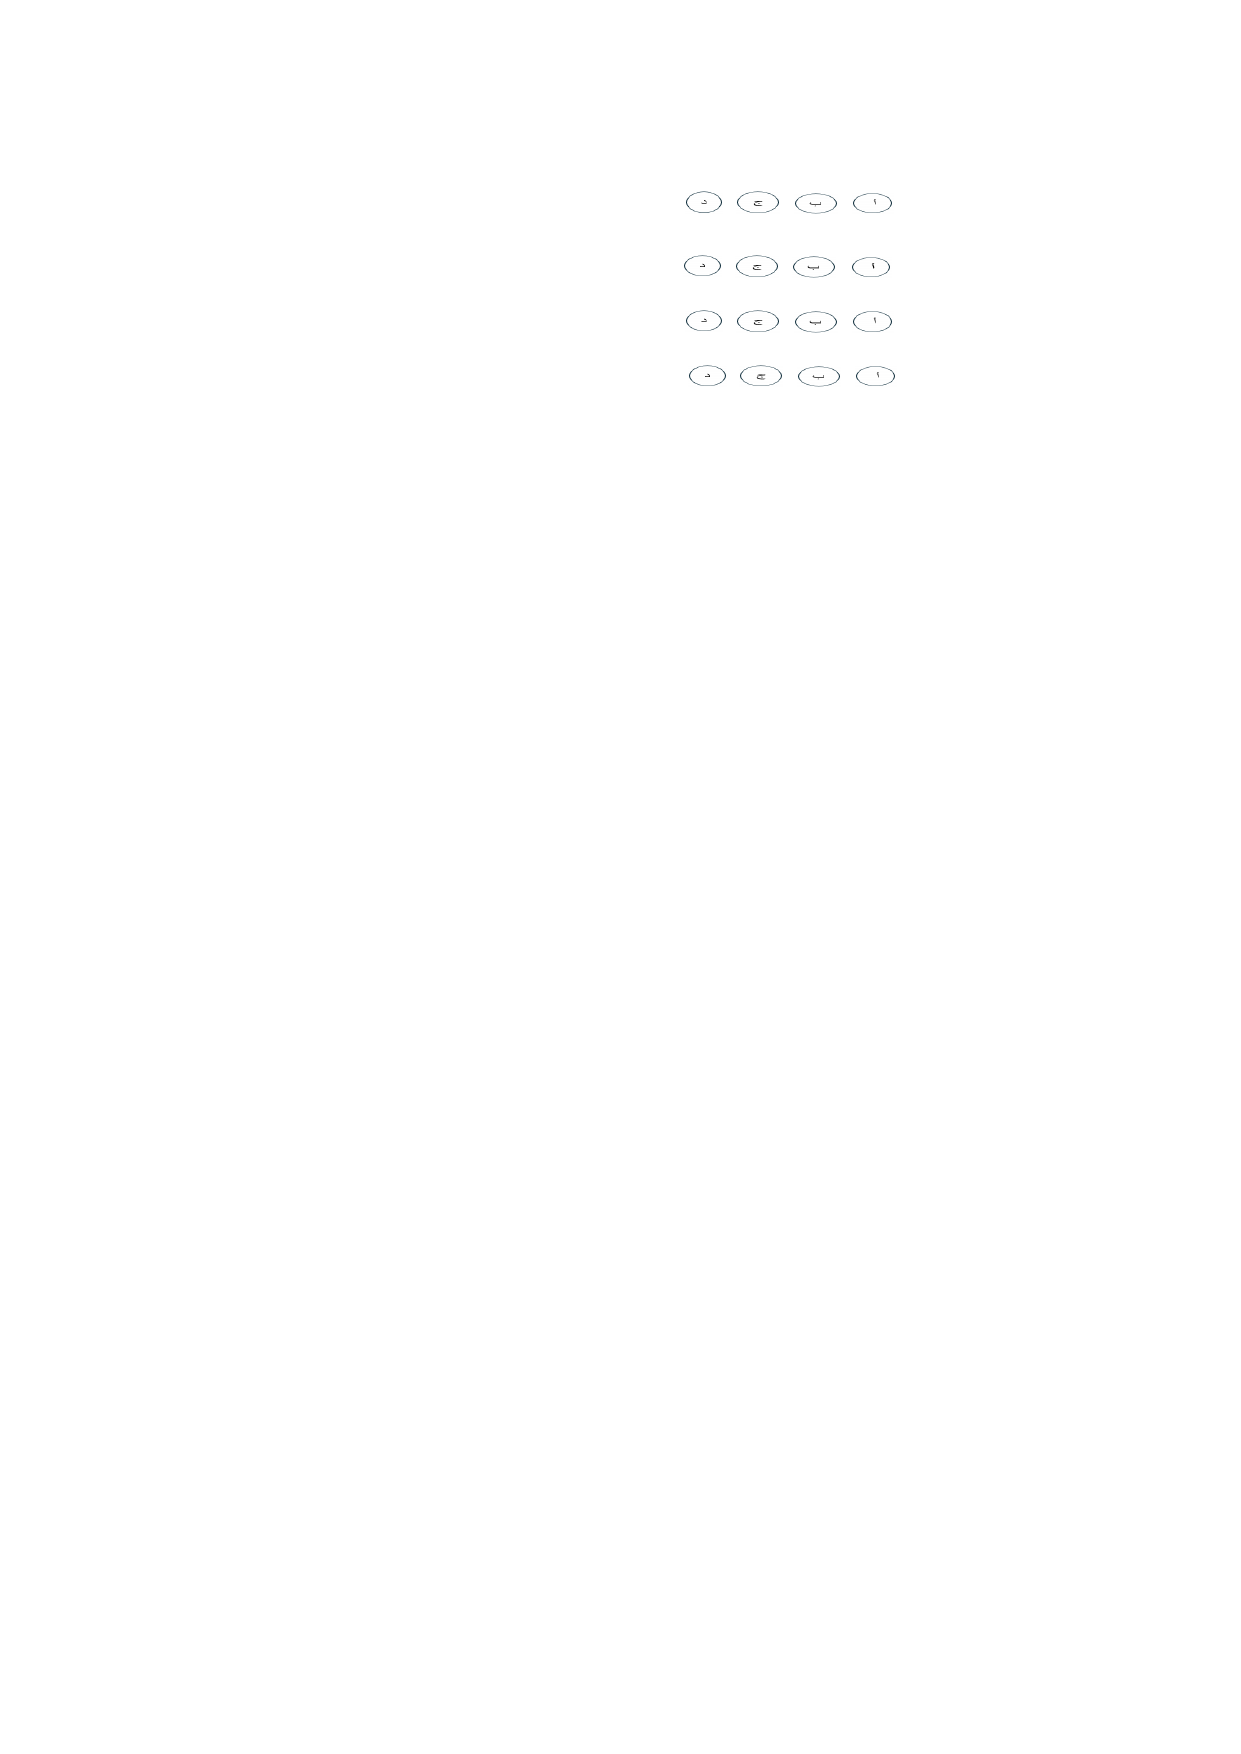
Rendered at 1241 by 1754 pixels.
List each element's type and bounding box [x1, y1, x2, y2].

picture [794, 311, 838, 333]
picture [688, 365, 727, 387]
picture [685, 191, 723, 214]
picture [792, 256, 836, 278]
picture [739, 365, 783, 387]
picture [851, 256, 892, 278]
picture [794, 193, 838, 214]
picture [685, 310, 723, 332]
picture [852, 192, 894, 214]
picture [736, 191, 780, 214]
picture [683, 255, 722, 277]
picture [735, 255, 779, 278]
picture [855, 365, 897, 387]
picture [797, 366, 841, 387]
picture [736, 310, 780, 333]
picture [852, 310, 894, 333]
